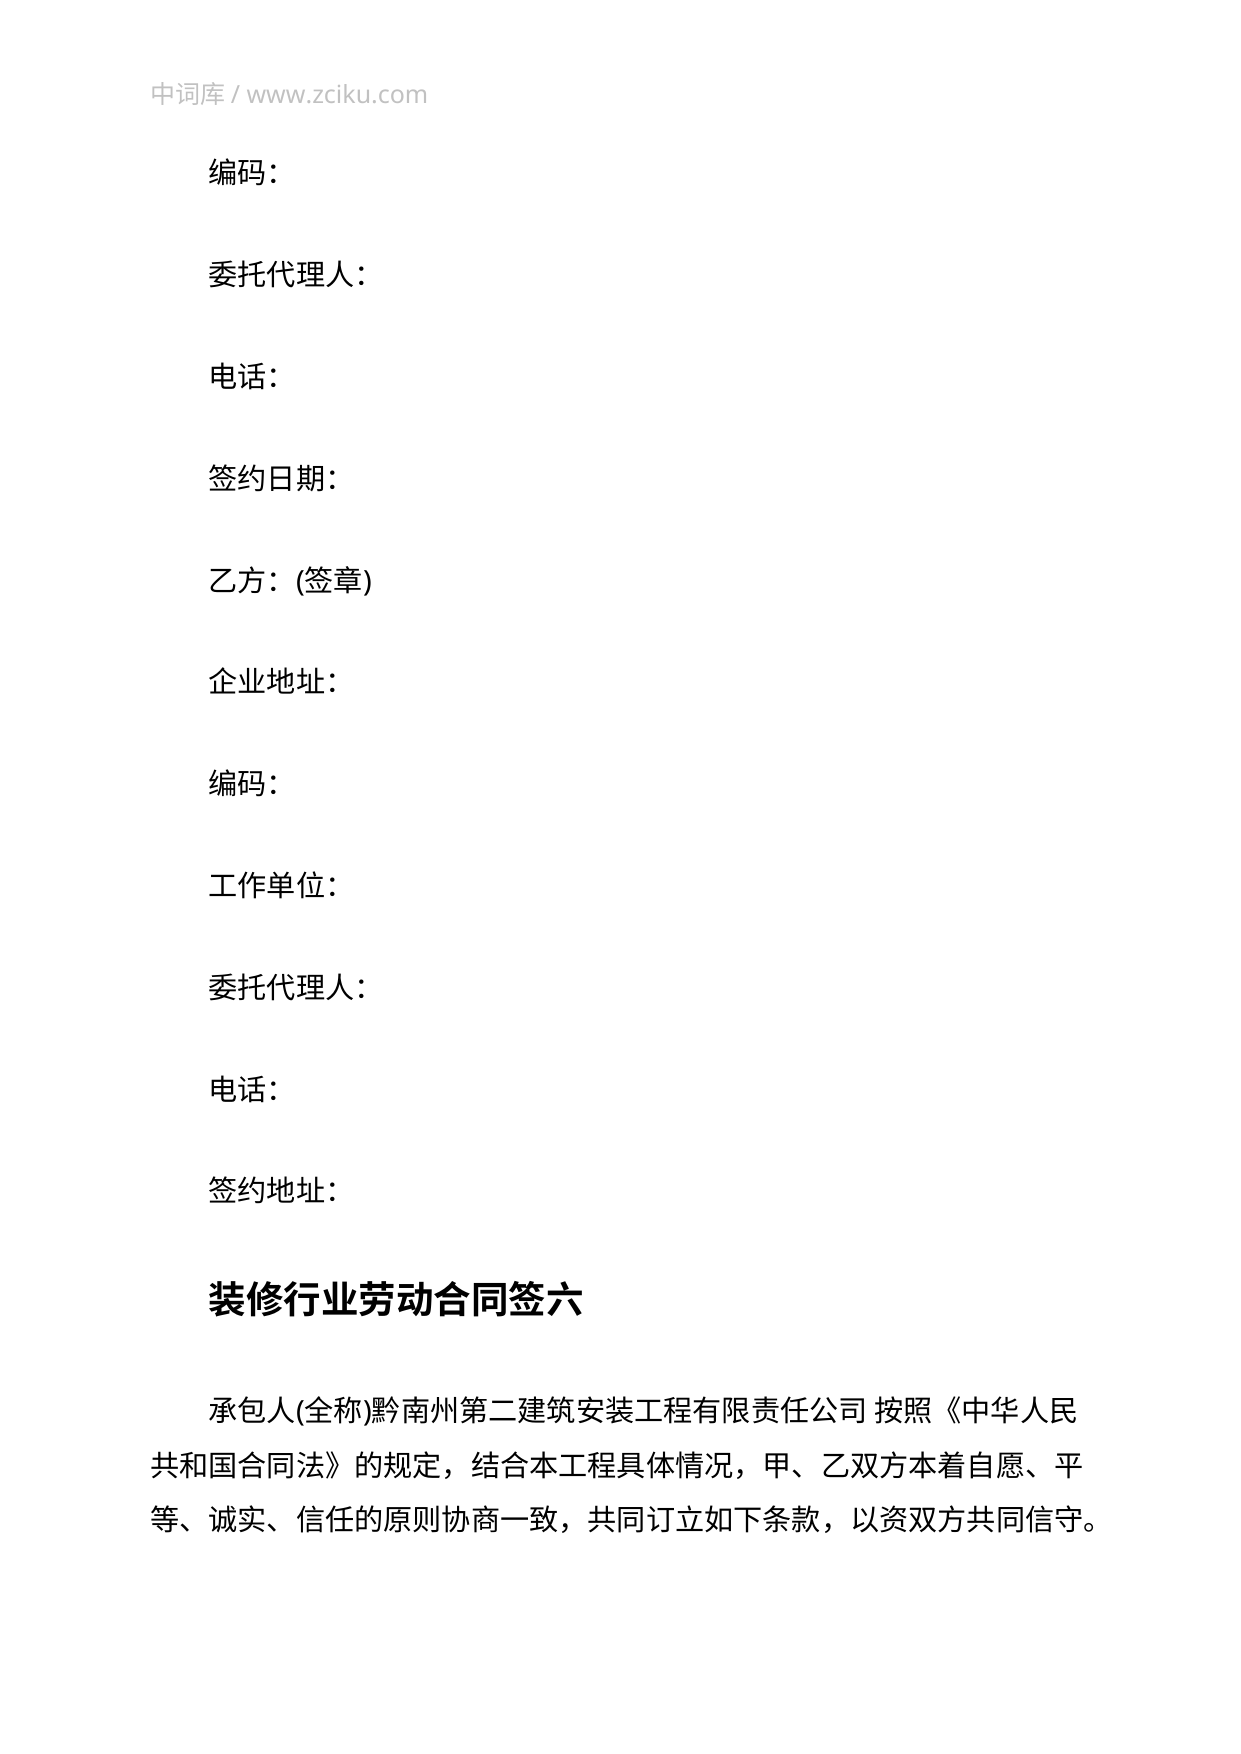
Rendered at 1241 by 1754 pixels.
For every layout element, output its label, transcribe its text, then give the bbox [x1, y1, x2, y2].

text 签约日期： [150, 455, 1090, 498]
text 编码： [150, 761, 1090, 803]
text 电话： [150, 353, 1090, 396]
text 乙方：(签章) [150, 557, 1090, 599]
text 编码： [150, 150, 1090, 192]
text 委托代理人： [150, 252, 1090, 294]
text 工作单位： [150, 863, 1090, 905]
text 装修行业劳动合同签六 [150, 1270, 1090, 1324]
text 承包人(全称)黔南州第二建筑安装工程有限责任公司 按照《中华人民共和国合同法》的规定，结合本工程具体情况，甲、乙双方本着自愿、平等、诚实、信任的原则协商一致，共同订立如下条款，以资双方共同信守。 [150, 1387, 1090, 1539]
text 电话： [150, 1066, 1090, 1108]
text 委托代理人： [150, 964, 1090, 1007]
text 签约地址： [150, 1168, 1090, 1210]
text 企业地址： [150, 659, 1090, 701]
